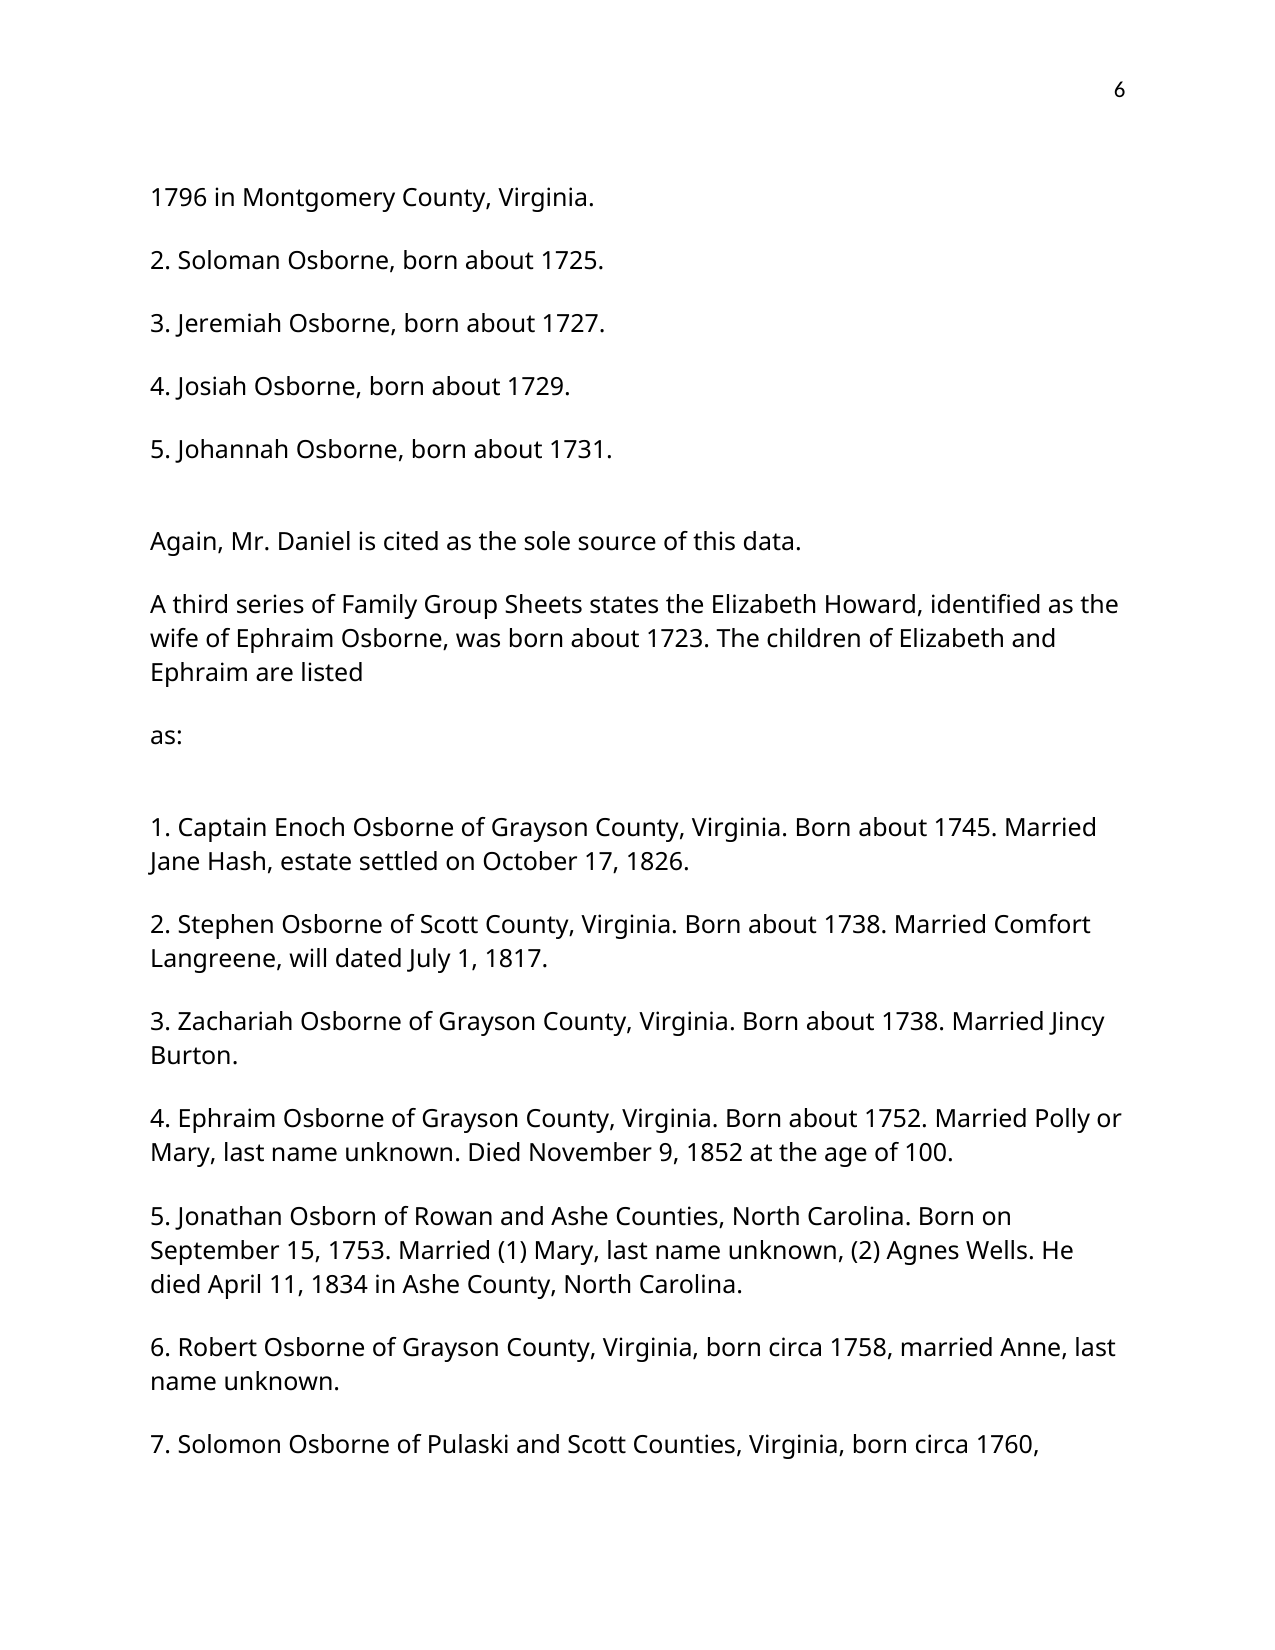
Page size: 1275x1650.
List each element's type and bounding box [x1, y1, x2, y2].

table_header [150, 150, 1125, 1461]
